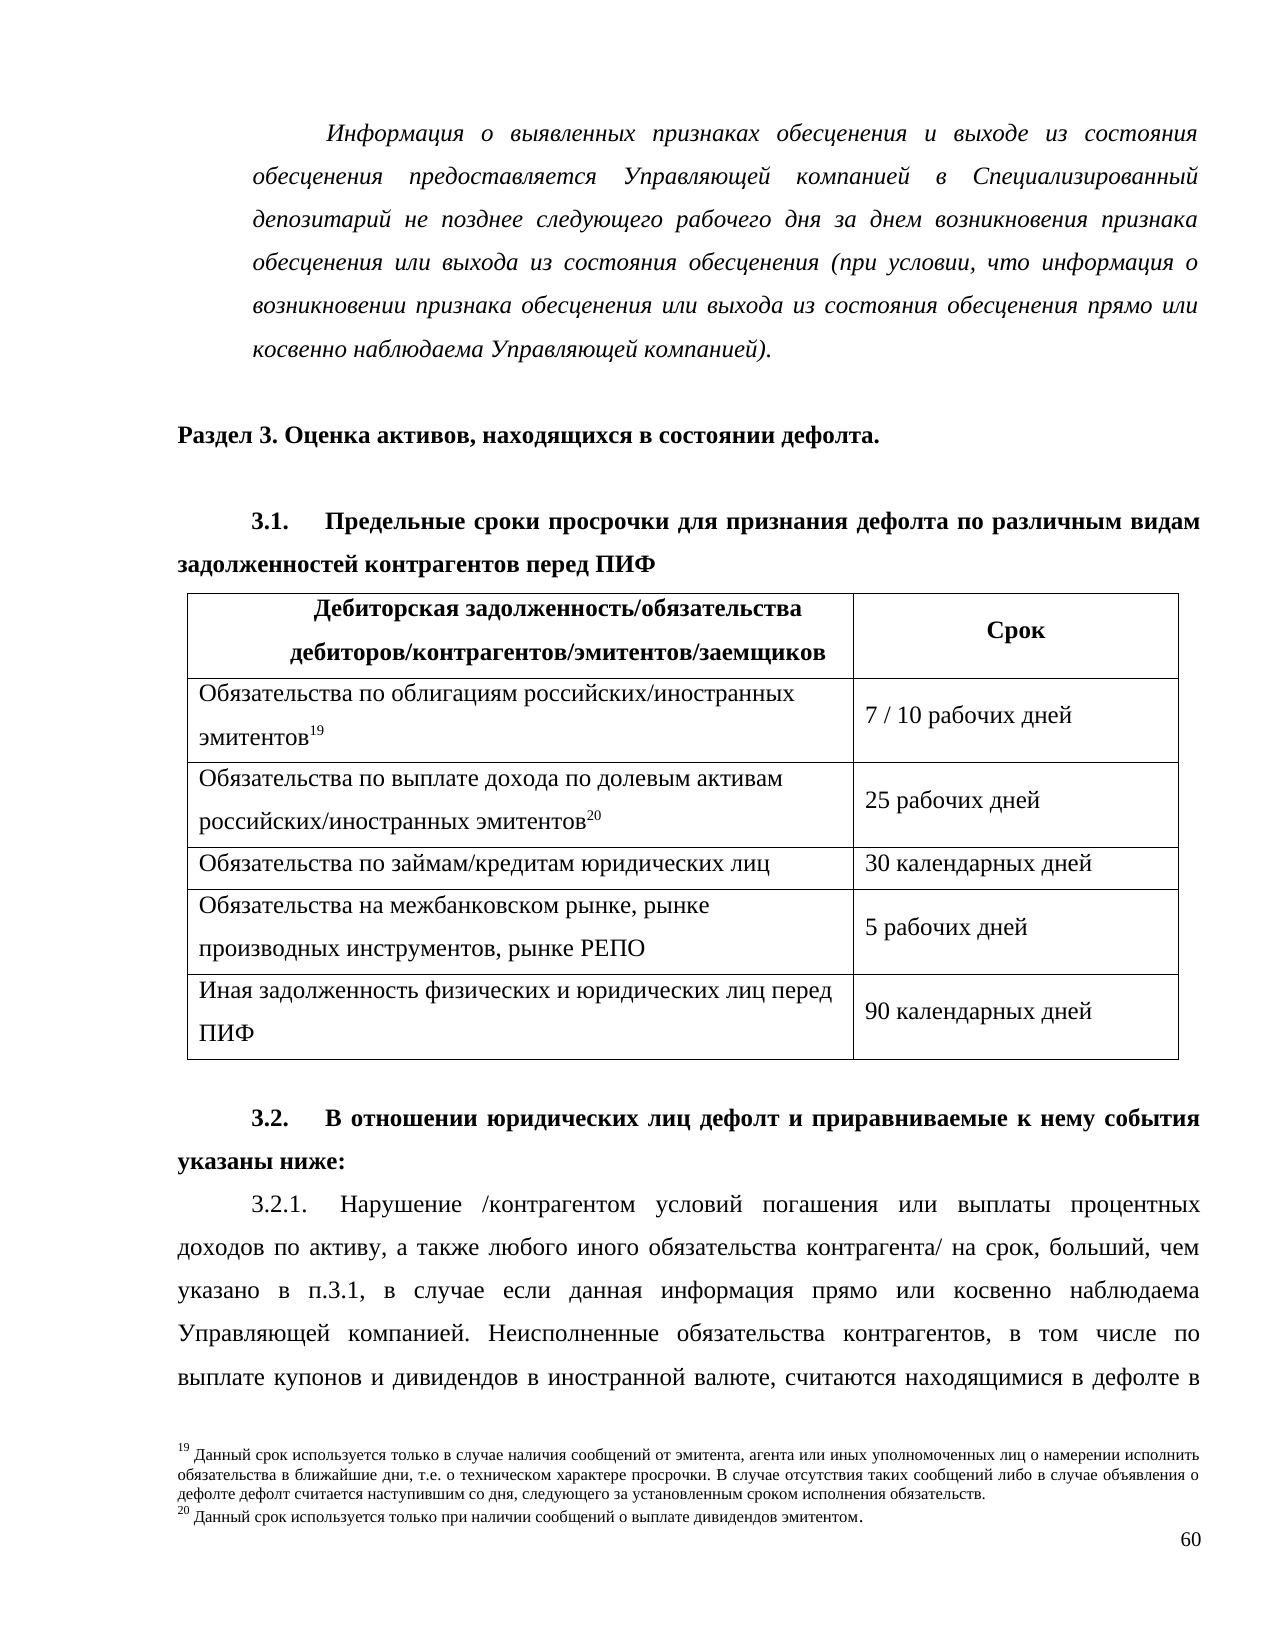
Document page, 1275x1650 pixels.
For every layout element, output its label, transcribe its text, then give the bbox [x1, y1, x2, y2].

table_cell Иная задолженность физических и юридических лиц перед ПИФ [188, 975, 853, 1059]
table_cell 25 рабочих дней [854, 763, 1178, 847]
table_cell Обязательства по облигациям российских/иностранных эмитентов [188, 679, 853, 762]
table_cell 7 / 10 рабочих дней [854, 679, 1178, 762]
table_cell Обязательства на межбанковском рынке, рынке производных инструментов, рынке РЕПО [188, 890, 853, 974]
table_cell Обязательства по займам/кредитам юридических лиц [188, 848, 853, 889]
text Информация о выявленных признаках обесценения и выходе из состояния обесценения предоставляется Управляющей компанией в Специализированный депозитарий не позднее следующего рабочего дня за днем возникновения признака обесценения или выхода из состояния обесценения (при условии, что информация о возникновении признака обесценения или выхода из состояния обесценения прямо или косвенно наблюдаема Управляющей компанией). [252, 118, 1201, 362]
table_cell 30 календарных дней [854, 848, 1178, 889]
table_header Дебиторская задолженность/обязательства дебиторов/контрагентов/эмитентов/заемщиков [188, 594, 853, 677]
table_cell 90 календарных дней [854, 975, 1178, 1059]
table_cell Обязательства по выплате дохода по долевым активам российских/иностранных эмитентов [188, 763, 853, 847]
list В отношении юридических лиц дефолт и приравниваемые к нему события указаны ниже: [177, 1103, 1201, 1175]
table_header Срок [854, 594, 1178, 677]
list Предельные сроки просрочки для признания дефолта по различным видам задолженностей контрагентов перед ПИФ [177, 506, 1201, 578]
table_cell 5 рабочих дней [854, 890, 1178, 974]
list Раздел 3. Оценка активов, находящихся в состоянии дефолта. [177, 420, 1201, 449]
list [177, 1189, 1201, 1390]
